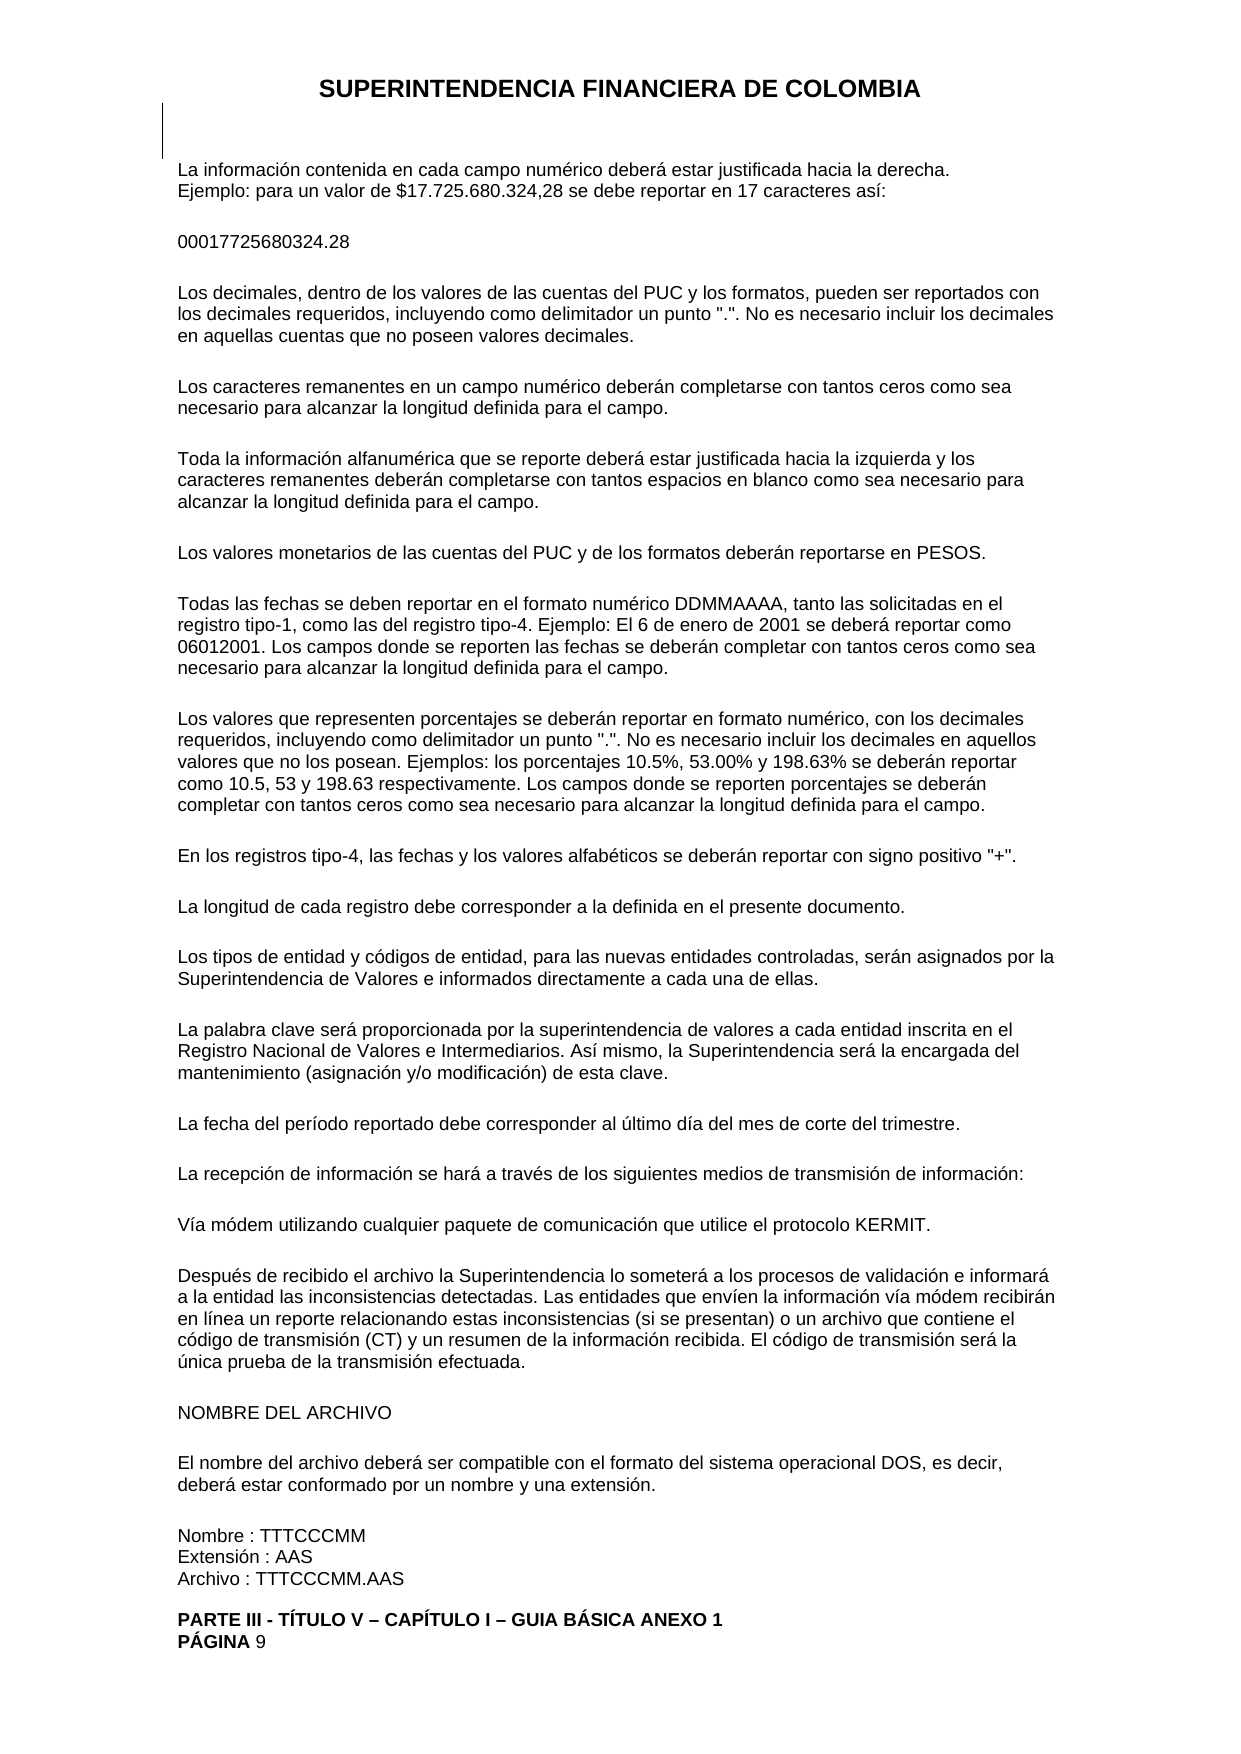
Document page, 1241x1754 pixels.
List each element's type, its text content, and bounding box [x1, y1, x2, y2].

text Nombre : TTTCCCMM Extensión : AAS Archivo : TTTCCCMM.AAS [177, 1524, 1063, 1589]
text Después de recibido el archivo la Superintendencia lo someterá a los procesos de validación e informará a la entidad las inconsistencias detectadas. Las entidades que envíen la información vía módem recibirán en línea un reporte relacionando estas inconsistencias (si se presentan) o un archivo que contiene el código de transmisión (CT) y un resumen de la información recibida. El código de transmisión será la única prueba de la transmisión efectuada. [177, 1264, 1063, 1372]
text El nombre del archivo deberá ser compatible con el formato del sistema operacional DOS, es decir, deberá estar conformado por un nombre y una extensión. [177, 1452, 1063, 1495]
text Los valores monetarios de las cuentas del PUC y de los formatos deberán reportarse en PESOS. [177, 542, 1063, 563]
text NOMBRE DEL ARCHIVO [177, 1401, 1063, 1423]
text 00017725680324.28 [177, 231, 1063, 252]
text Vía módem utilizando cualquier paquete de comunicación que utilice el protocolo KERMIT. [177, 1214, 1063, 1235]
text La fecha del período reportado debe corresponder al último día del mes de corte del trimestre. [177, 1112, 1063, 1134]
text Los tipos de entidad y códigos de entidad, para las nuevas entidades controladas, serán asignados por la Superintendencia de Valores e informados directamente a cada una de ellas. [177, 946, 1063, 989]
text Todas las fechas se deben reportar en el formato numérico DDMMAAAA, tanto las solicitadas en el registro tipo-1, como las del registro tipo-4. Ejemplo: El 6 de enero de 2001 se deberá reportar como 06012001. Los campos donde se reporten las fechas se deberán completar con tantos ceros como sea necesario para alcanzar la longitud definida para el campo. [177, 592, 1063, 678]
text Toda la información alfanumérica que se reporte deberá estar justificada hacia la izquierda y los caracteres remanentes deberán completarse con tantos espacios en blanco como sea necesario para alcanzar la longitud definida para el campo. [177, 448, 1063, 512]
text Los decimales, dentro de los valores de las cuentas del PUC y los formatos, pueden ser reportados con los decimales requeridos, incluyendo como delimitador un punto ".". No es necesario incluir los decimales en aquellas cuentas que no poseen valores decimales. [177, 282, 1063, 346]
text En los registros tipo-4, las fechas y los valores alfabéticos se deberán reportar con signo positivo "+". [177, 845, 1063, 866]
text Los valores que representen porcentajes se deberán reportar en formato numérico, con los decimales requeridos, incluyendo como delimitador un punto ".". No es necesario incluir los decimales en aquellos valores que no los posean. Ejemplos: los porcentajes 10.5%, 53.00% y 198.63% se deberán reportar como 10.5, 53 y 198.63 respectivamente. Los campos donde se reporten porcentajes se deberán completar con tantos ceros como sea necesario para alcanzar la longitud definida para el campo. [177, 708, 1063, 816]
text La información contenida en cada campo numérico deberá estar justificada hacia la derecha. Ejemplo: para un valor de $17.725.680.324,28 se debe reportar en 17 caracteres así: [177, 158, 1063, 202]
text La longitud de cada registro debe corresponder a la definida en el presente documento. [177, 895, 1063, 917]
text Los caracteres remanentes en un campo numérico deberán completarse con tantos ceros como sea necesario para alcanzar la longitud definida para el campo. [177, 375, 1063, 418]
text La recepción de información se hará a través de los siguientes medios de transmisión de información: [177, 1163, 1063, 1184]
text La palabra clave será proporcionada por la superintendencia de valores a cada entidad inscrita en el Registro Nacional de Valores e Intermediarios. Así mismo, la Superintendencia será la encargada del mantenimiento (asignación y/o modificación) de esta clave. [177, 1018, 1063, 1083]
